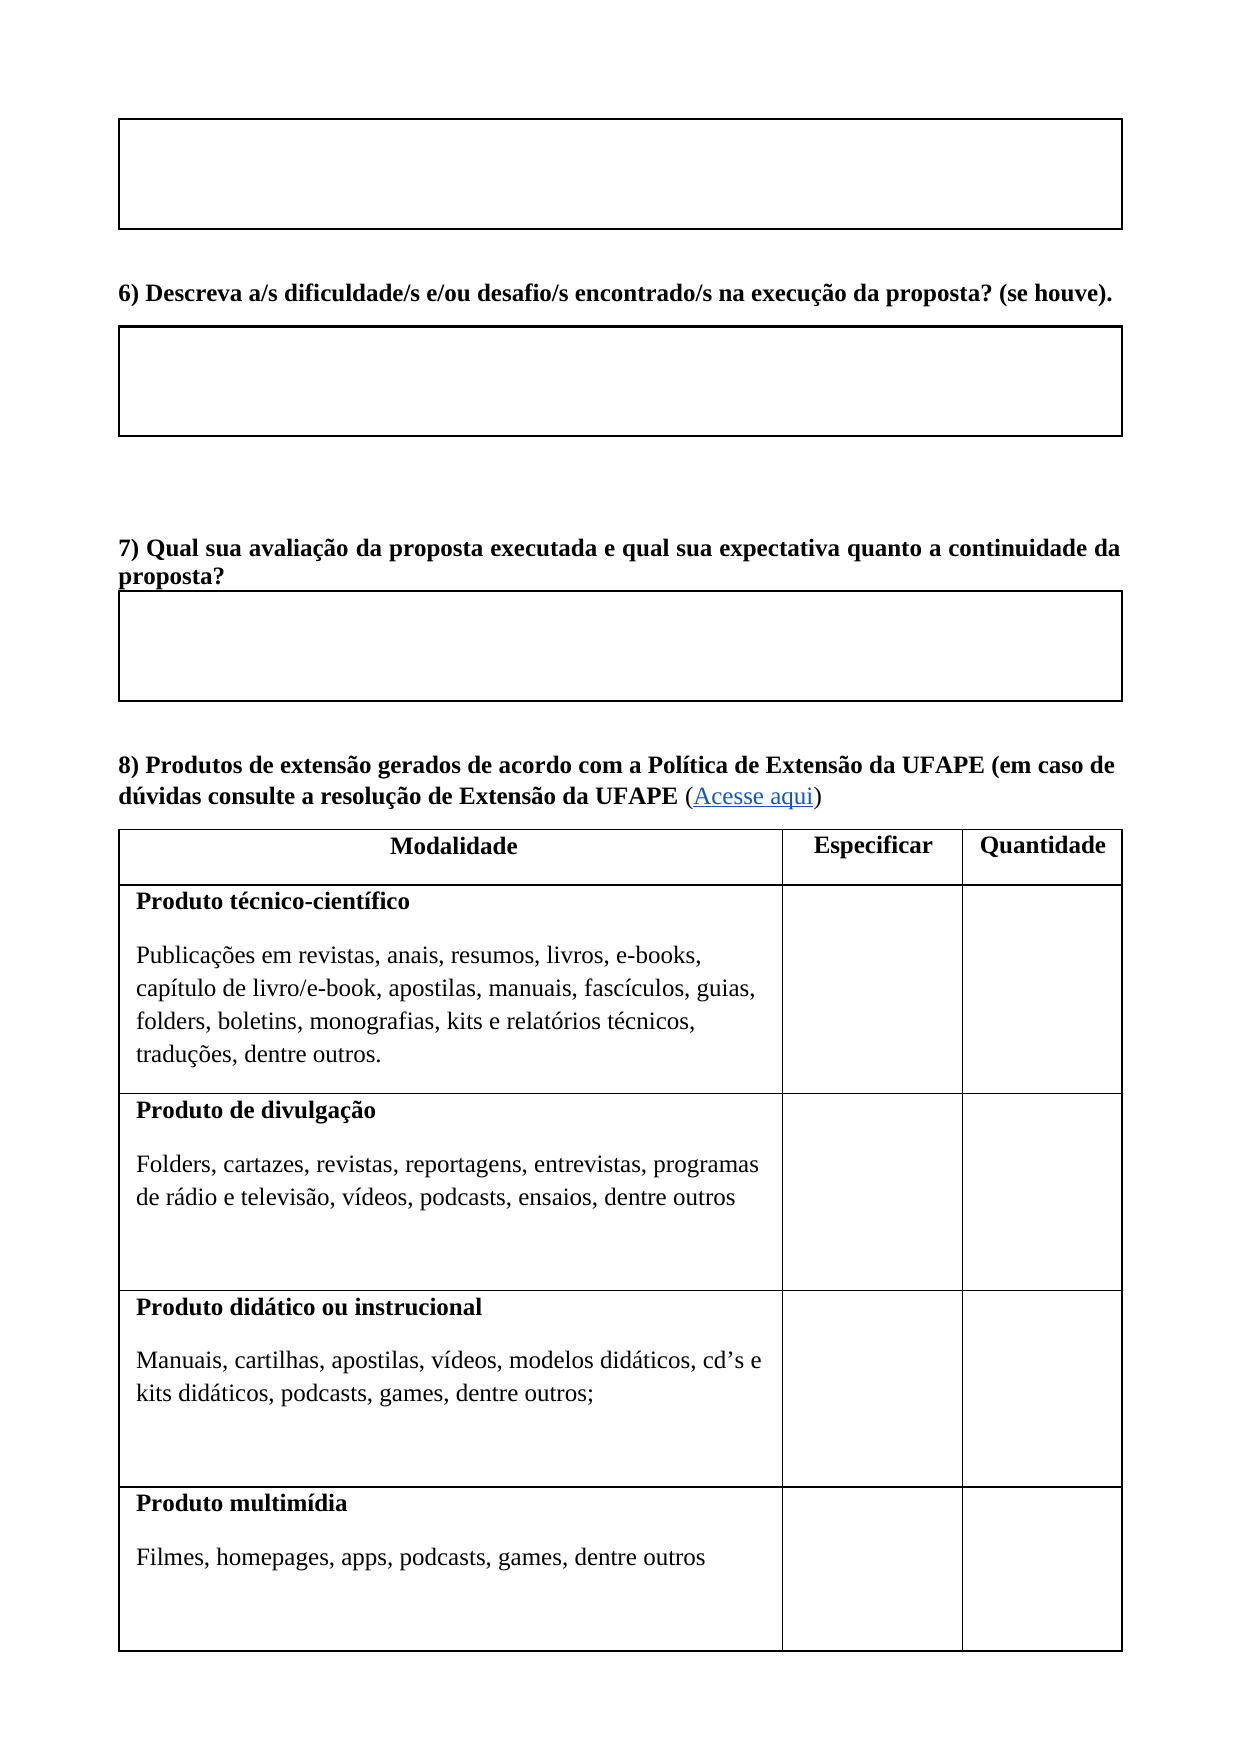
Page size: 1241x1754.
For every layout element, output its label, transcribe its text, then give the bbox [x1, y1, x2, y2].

table_cell [783, 886, 962, 1093]
table_cell Produto de divulgação Folders, cartazes, revistas, reportagens, entrevistas, programas de rádio e televisão, vídeos, podcasts, ensaios, dentre outros [120, 1094, 782, 1289]
table_cell [963, 1488, 1121, 1650]
table_cell [783, 1291, 962, 1486]
table_cell [963, 886, 1121, 1093]
table_cell [963, 1291, 1121, 1486]
text 8) Produtos de extensão gerados de acordo com a Política de Extensão da UFAPE (em caso de dúvidas consulte a resolução de Extensão da UFAPE (Acesse aqui) [118, 750, 1122, 809]
text 6) Descreva a/s dificuldade/s e/ou desafio/s encontrado/s na execução da proposta? (se houve). [118, 278, 1122, 306]
table_cell Produto didático ou instrucional Manuais, cartilhas, apostilas, vídeos, modelos didáticos, cd’s e kits didáticos, podcasts, games, dentre outros; [120, 1291, 782, 1486]
table_cell [783, 1488, 962, 1650]
table_header [120, 328, 1121, 435]
table_header [120, 120, 1121, 228]
table_cell Produto técnico-científico Publicações em revistas, anais, resumos, livros, e-books, capítulo de livro/e-book, apostilas, manuais, fascículos, guias, folders, boletins, monografias, kits e relatórios técnicos, traduções, dentre outros. [120, 886, 782, 1093]
table_cell [783, 1094, 962, 1289]
table_header [120, 592, 1121, 700]
table_cell Produto multimídia Filmes, homepages, apps, podcasts, games, dentre outros [120, 1488, 782, 1650]
table_header Modalidade [120, 830, 782, 884]
table_header Quantidade [963, 830, 1121, 884]
table_cell [963, 1094, 1121, 1289]
table_header Especificar [783, 830, 962, 884]
text 7) Qual sua avaliação da proposta executada e qual sua expectativa quanto a continuidade da proposta? [118, 533, 1122, 590]
